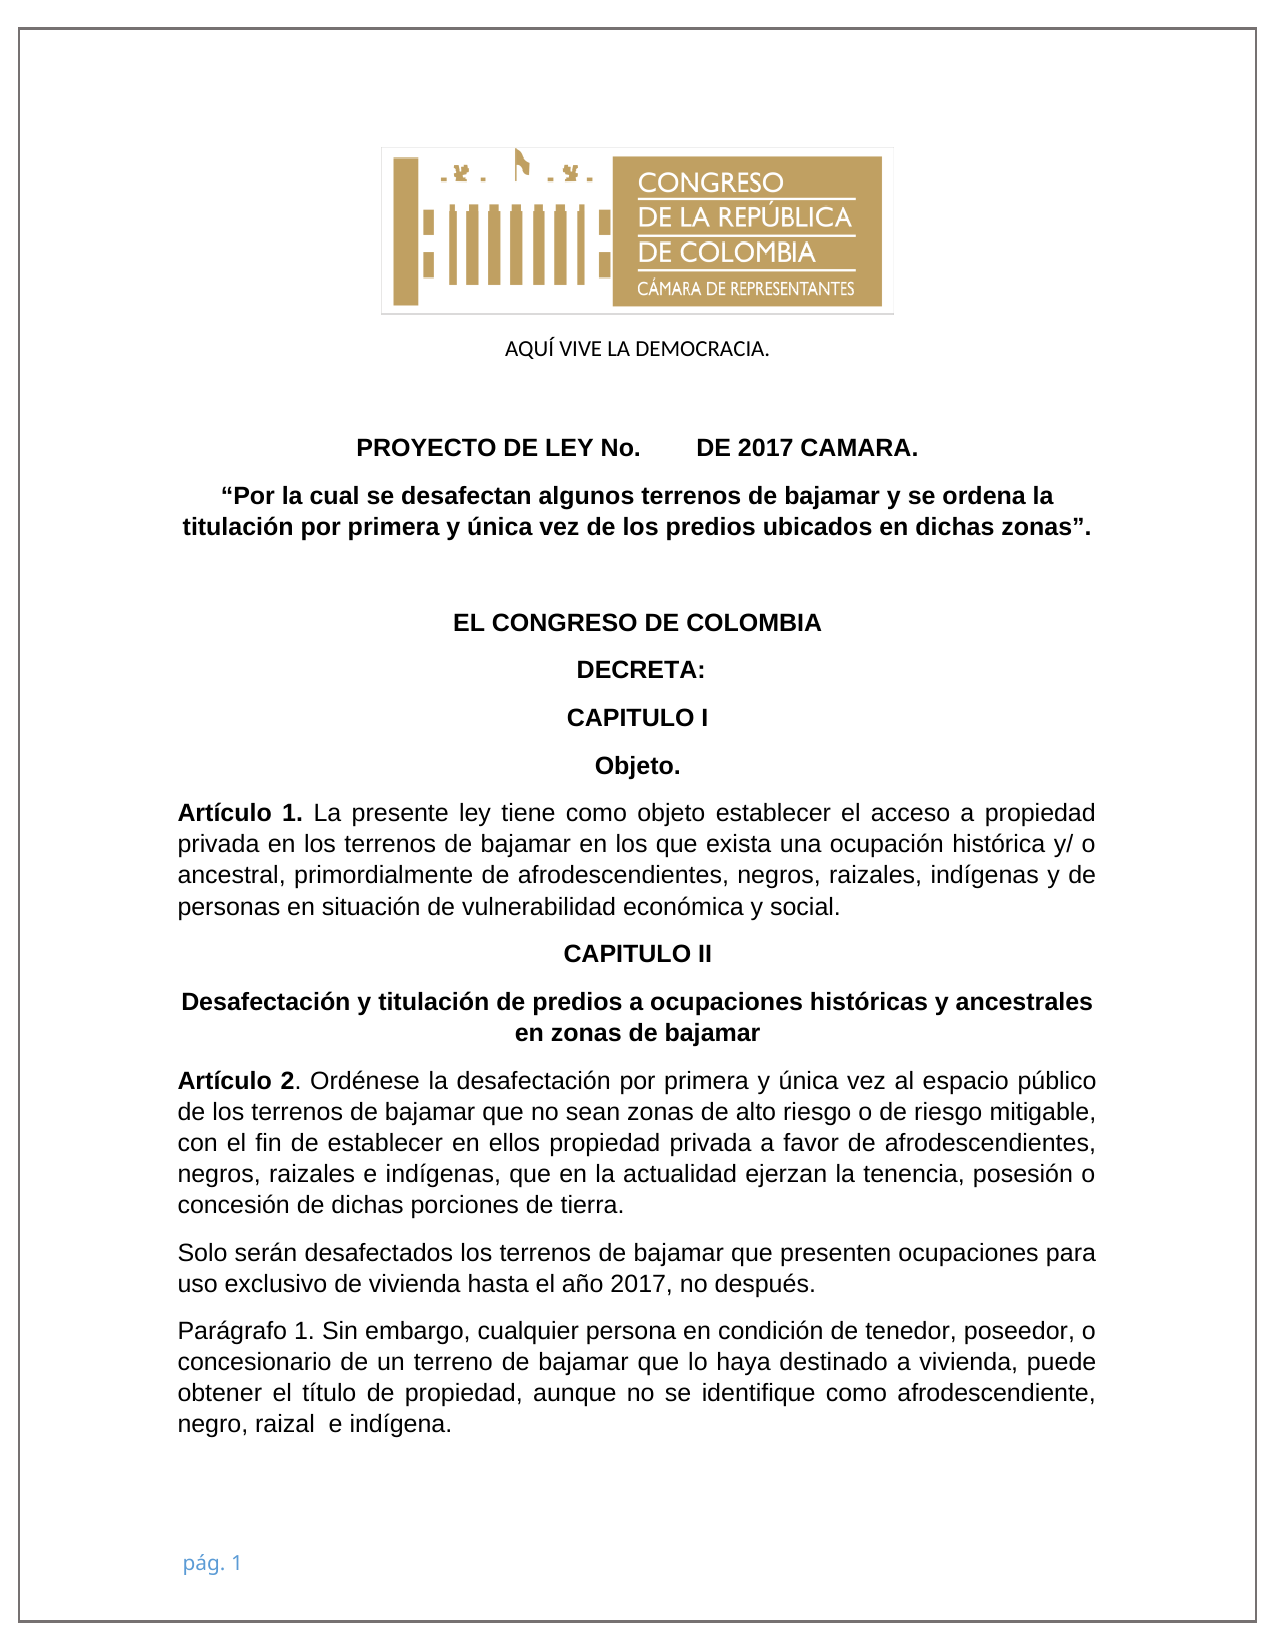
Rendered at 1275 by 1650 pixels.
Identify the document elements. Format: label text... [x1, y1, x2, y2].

text CAPITULO I [177, 703, 1098, 732]
text Desafectación y titulación de predios a ocupaciones históricas y ancestrales en zonas de bajamar [177, 987, 1098, 1047]
text Parágrafo 1. Sin embargo, cualquier persona en condición de tenedor, poseedor, o concesionario de un terreno de bajamar que lo haya destinado a vivienda, puede obtener el título de propiedad, aunque no se identifique como afrodescendiente, negro, raizal e indígena. [177, 1316, 1098, 1438]
text Objeto. [177, 751, 1098, 779]
text “Por la cual se desafectan algunos terrenos de bajamar y se ordena la titulación por primera y única vez de los predios ubicados en dichas zonas”. [177, 481, 1098, 541]
text Artículo 1. La presente ley tiene como objeto establecer el acceso a propiedad privada en los terrenos de bajamar en los que exista una ocupación histórica y/ o ancestral, primordialmente de afrodescendientes, negros, raizales, indígenas y de personas en situación de vulnerabilidad económica y social. [177, 798, 1098, 920]
text EL CONGRESO DE COLOMBIA [177, 607, 1098, 636]
text PROYECTO DE LEY No. DE 2017 CAMARA. [177, 433, 1098, 462]
text CAPITULO II [177, 939, 1098, 968]
picture [381, 147, 894, 315]
text Solo serán desafectados los terrenos de bajamar que presenten ocupaciones para uso exclusivo de vivienda hasta el año 2017, no después. [177, 1237, 1098, 1297]
text DECRETA: [177, 655, 1098, 684]
text Artículo 2. Ordénese la desafectación por primera y única vez al espacio público de los terrenos de bajamar que no sean zonas de alto riesgo o de riesgo mitigable, con el fin de establecer en ellos propiedad privada a favor de afrodescendientes, negros, raizales e indígenas, que en la actualidad ejerzan la tenencia, posesión o concesión de dichas porciones de tierra. [177, 1066, 1098, 1218]
text AQUÍ VIVE LA DEMOCRACIA. [177, 334, 1098, 362]
